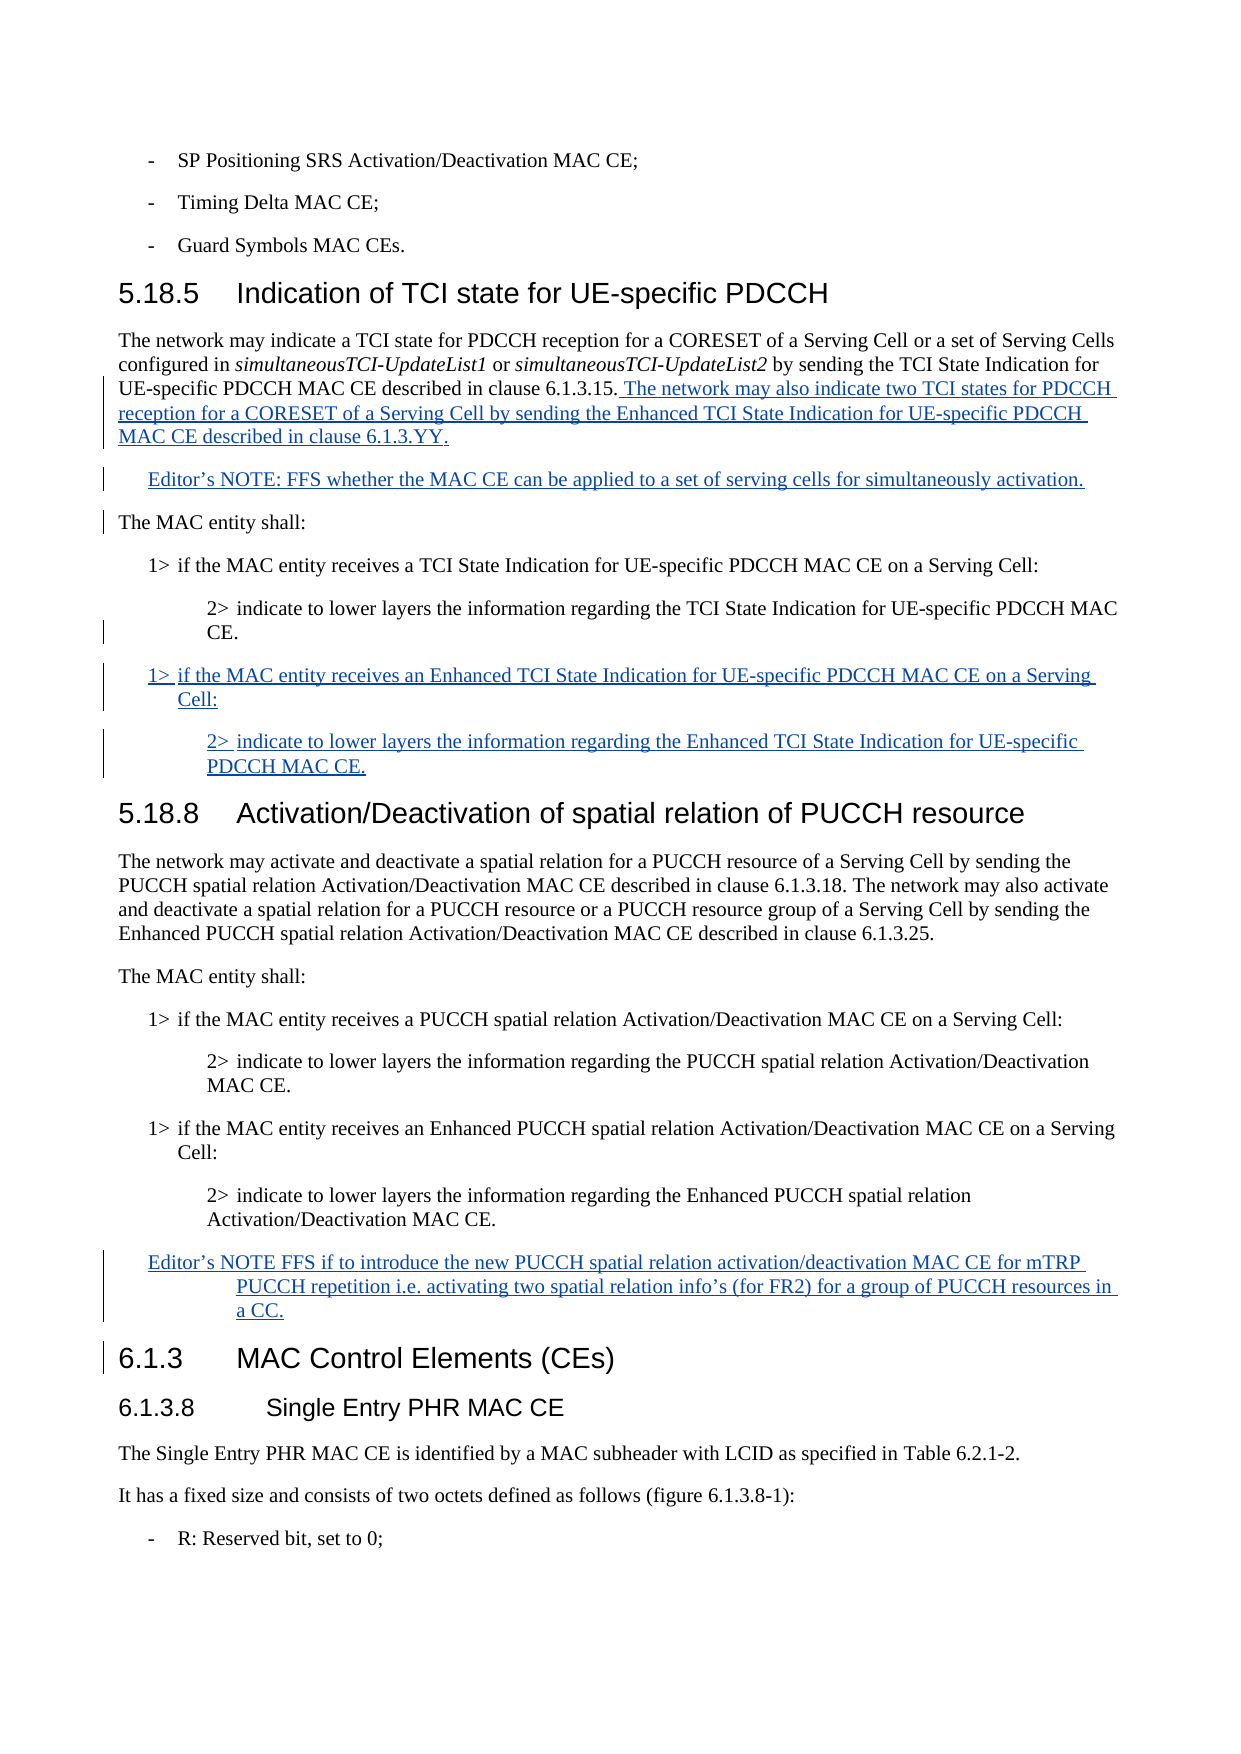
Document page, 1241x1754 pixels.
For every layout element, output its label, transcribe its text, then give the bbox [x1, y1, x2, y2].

text The MAC entity shall: [118, 964, 1122, 988]
text The Single Entry PHR MAC CE is identified by a MAC subheader with LCID as specified in Table 6.2.1-2. [118, 1441, 1122, 1465]
text - Guard Symbols MAC CEs. [148, 233, 1122, 257]
text 1> if the MAC entity receives an Enhanced PUCCH spatial relation Activation/Deactivation MAC CE on a Serving Cell: [148, 1116, 1122, 1164]
text 2> indicate to lower layers the information regarding the Enhanced PUCCH spatial relation Activation/Deactivation MAC CE. [207, 1183, 1122, 1231]
text - R: Reserved bit, set to 0; [148, 1526, 1122, 1550]
text 1> if the MAC entity receives a PUCCH spatial relation Activation/Deactivation MAC CE on a Serving Cell: [148, 1006, 1122, 1031]
text 1> if the MAC entity receives a TCI State Indication for UE-specific PDCCH MAC CE on a Serving Cell: [148, 553, 1122, 577]
subtitle 6.1.3 MAC Control Elements (CEs) [118, 1341, 1122, 1374]
text 2> indicate to lower layers the information regarding the PUCCH spatial relation Activation/Deactivation MAC CE. [207, 1049, 1122, 1097]
text - Timing Delta MAC CE; [148, 190, 1122, 214]
text 2> indicate to lower layers the information regarding the TCI State Indication for UE-specific PDCCH MAC CE. [207, 596, 1122, 644]
text The network may activate and deactivate a spatial relation for a PUCCH resource of a Serving Cell by sending the PUCCH spatial relation Activation/Deactivation MAC CE described in clause 6.1.3.18. The network may also activate and deactivate a spatial relation for a PUCCH resource or a PUCCH resource group of a Serving Cell by sending the Enhanced PUCCH spatial relation Activation/Deactivation MAC CE described in clause 6.1.3.25. [118, 849, 1122, 945]
text The network may indicate a TCI state for PDCCH reception for a CORESET of a Serving Cell or a set of Serving Cells configured in simultaneousTCI-UpdateList1 or simultaneousTCI-UpdateList2 by sending the TCI State Indication for UE-specific PDCCH MAC CE described in clause 6.1.3.15. [118, 328, 1122, 448]
subtitle 5.18.8 Activation/Deactivation of spatial relation of PUCCH resource [118, 796, 1122, 830]
subtitle 5.18.5 Indication of TCI state for UE-specific PDCCH [118, 276, 1122, 309]
text The MAC entity shall: [118, 510, 1122, 534]
text It has a fixed size and consists of two octets defined as follows (figure 6.1.3.8-1): [118, 1483, 1122, 1507]
subtitle 6.1.3.8 Single Entry PHR MAC CE [118, 1393, 1122, 1422]
text - SP Positioning SRS Activation/Deactivation MAC CE; [148, 147, 1122, 172]
